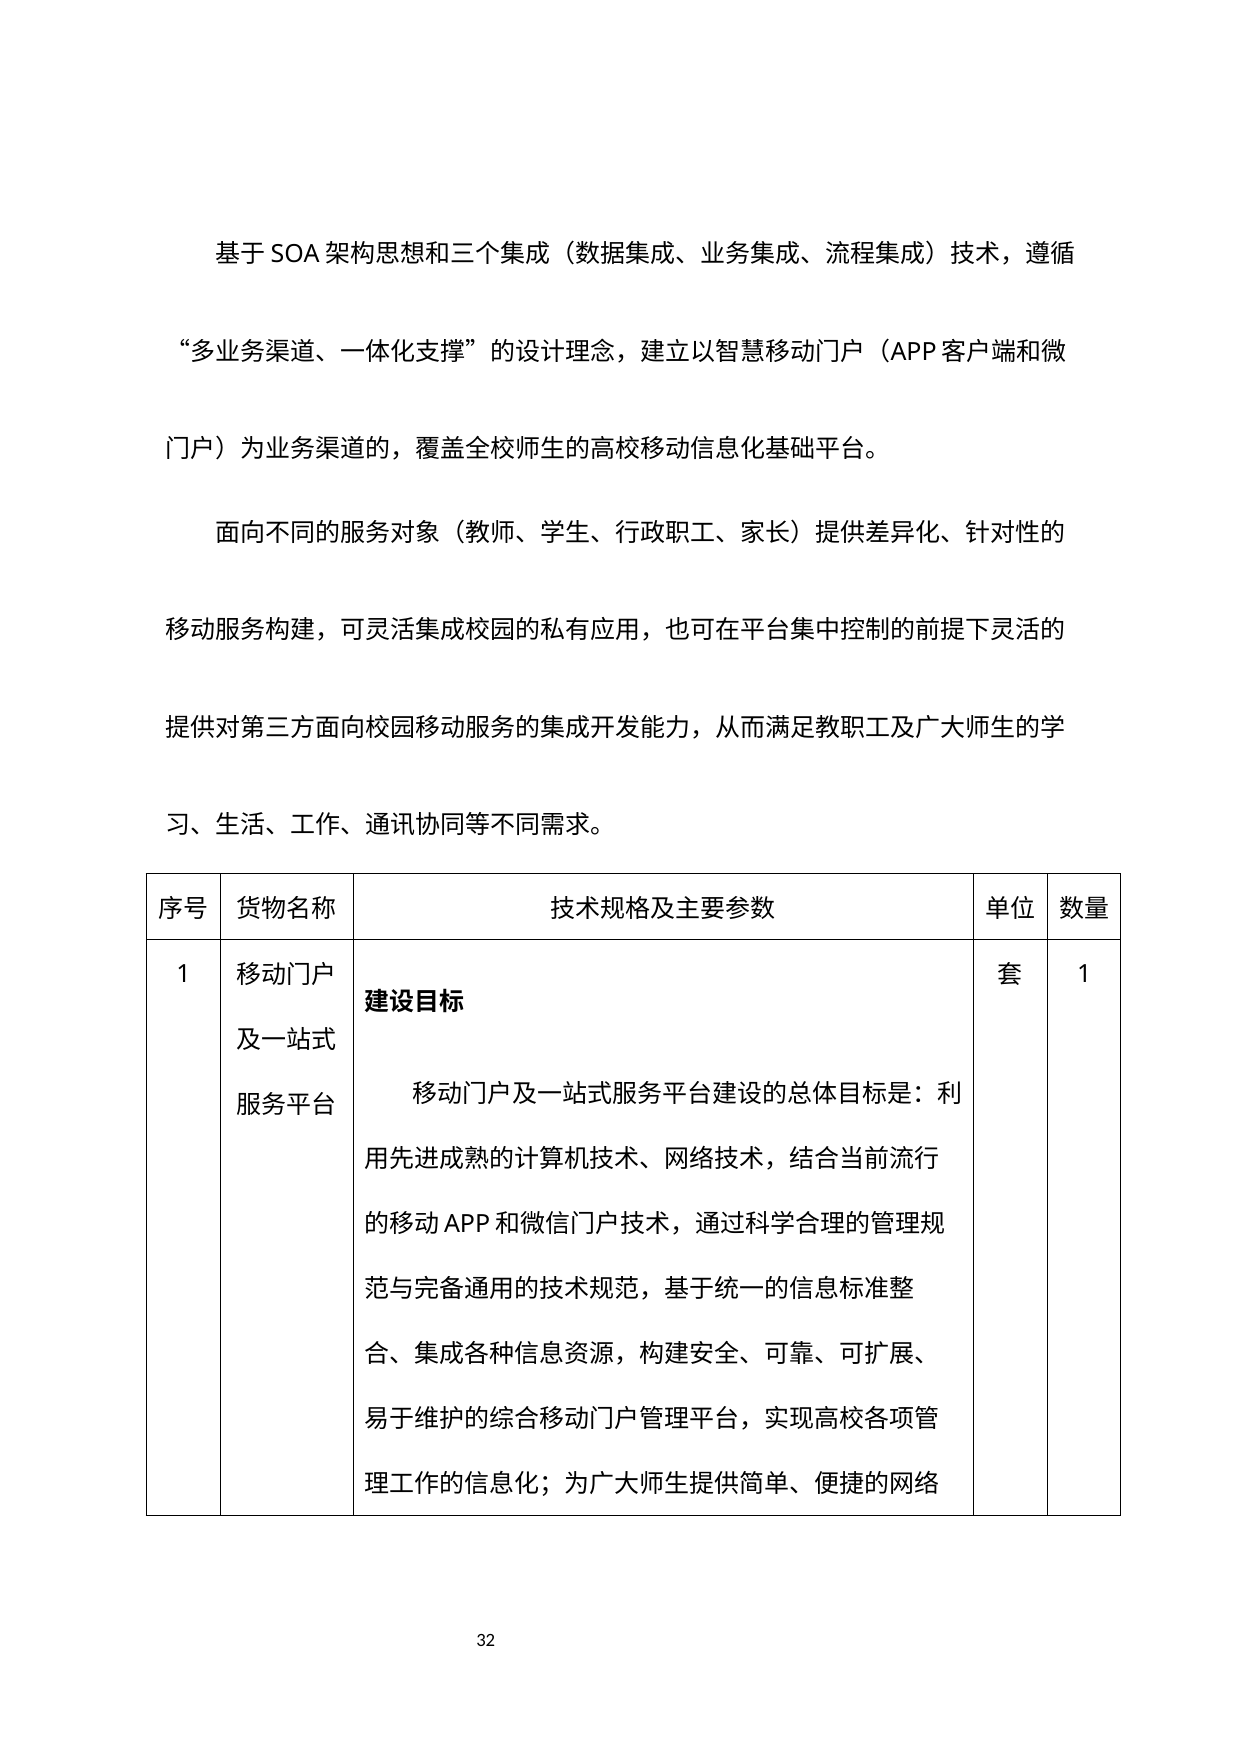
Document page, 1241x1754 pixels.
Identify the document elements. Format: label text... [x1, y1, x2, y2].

table_header 单位 [974, 874, 1047, 939]
table_cell 1 [1048, 940, 1120, 1514]
table_header 序号 [147, 874, 220, 939]
text 基于SOA架构思想和三个集成（数据集成、业务集成、流程集成）技术，遵循“多业务渠道、一体化支撑”的设计理念，建立以智慧移动门户（APP客户端和微门户）为业务渠道的，覆盖全校师生的高校移动信息化基础平台。 [165, 219, 1087, 479]
table_cell 1 [147, 940, 220, 1514]
table_cell 套 [974, 940, 1047, 1514]
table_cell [354, 940, 973, 1514]
table_header 技术规格及主要参数 [354, 874, 973, 939]
text 面向不同的服务对象（教师、学生、行政职工、家长）提供差异化、针对性的移动服务构建，可灵活集成校园的私有应用，也可在平台集中控制的前提下灵活的提供对第三方面向校园移动服务的集成开发能力，从而满足教职工及广大师生的学习、生活、工作、通讯协同等不同需求。 [165, 498, 1087, 855]
table_cell 移动门户及一站式服务平台 [221, 940, 353, 1514]
table_header 数量 [1048, 874, 1120, 939]
table_header 货物名称 [221, 874, 353, 939]
